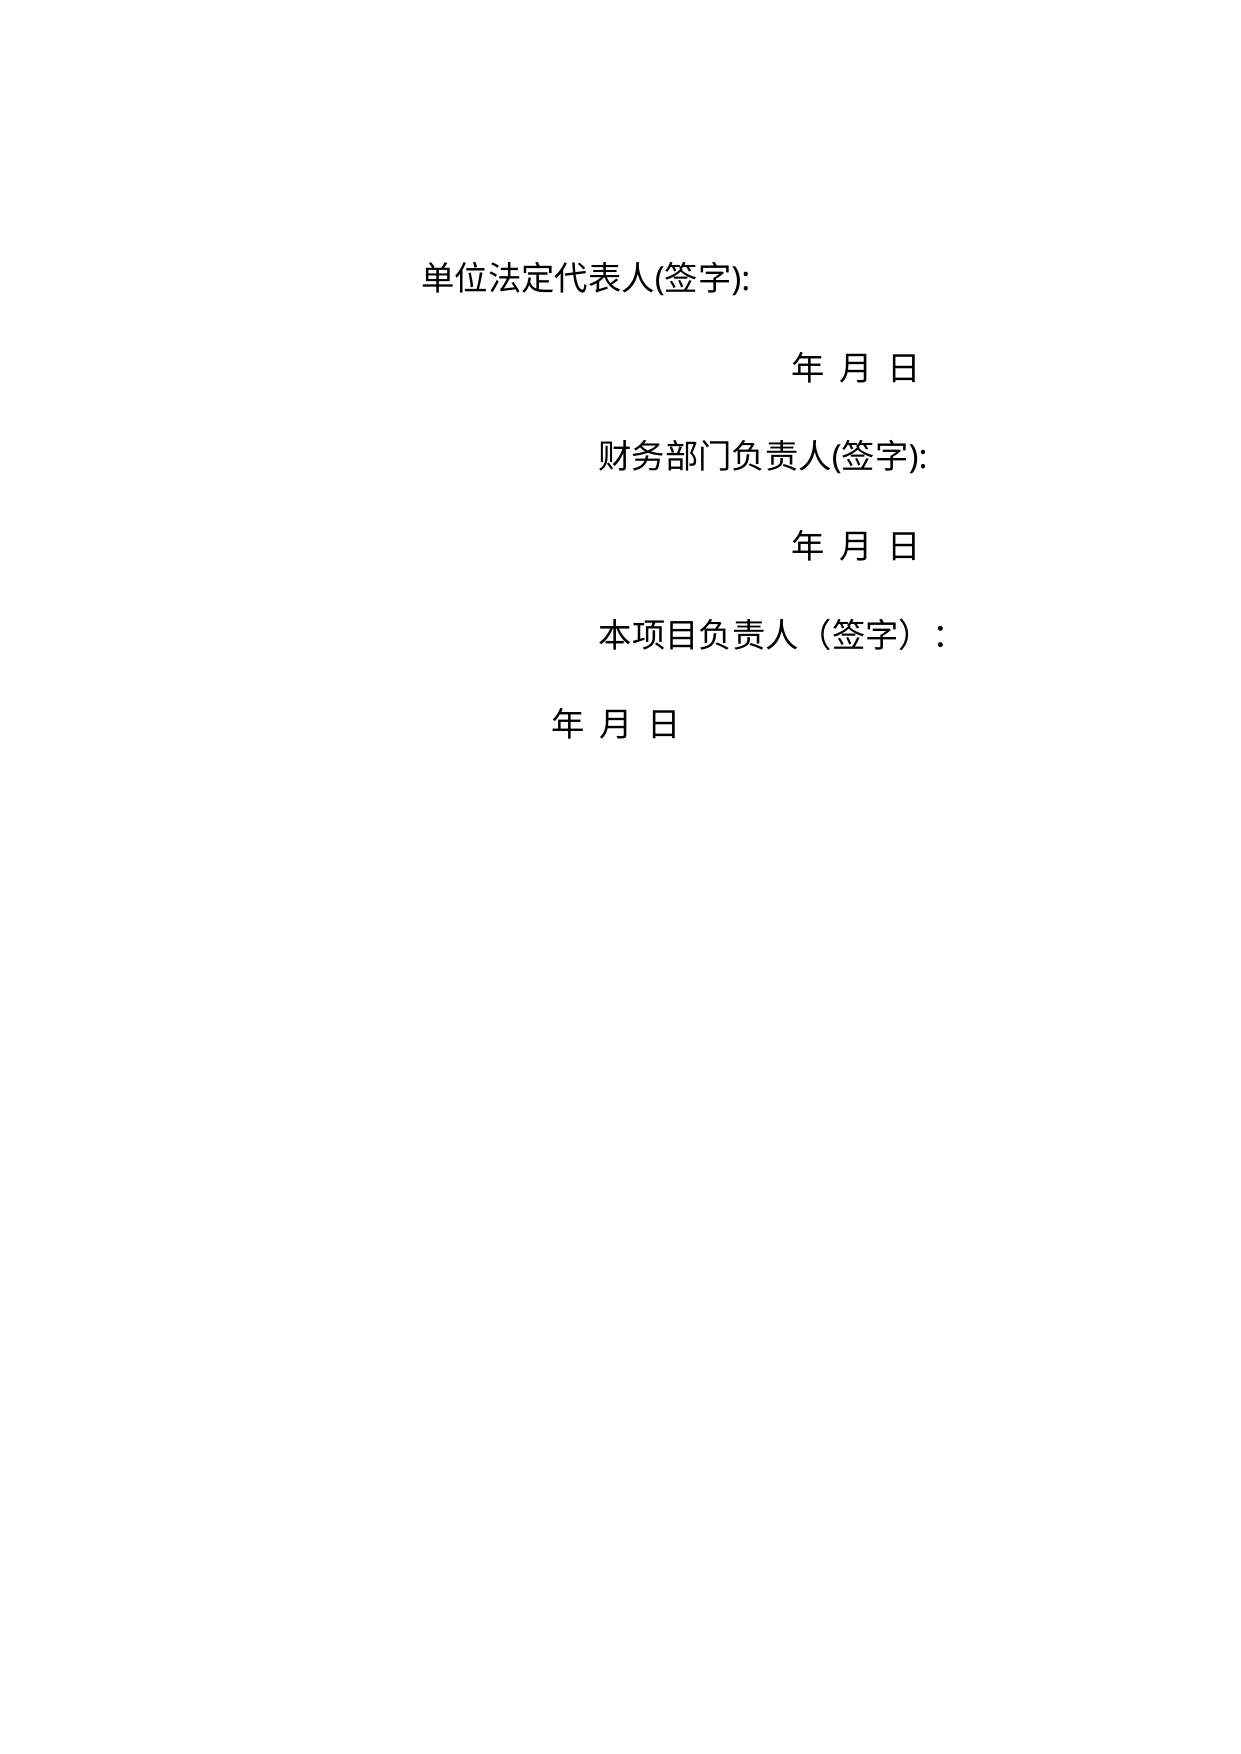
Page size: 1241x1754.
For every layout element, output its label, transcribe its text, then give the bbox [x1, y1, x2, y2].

text 年 月 日 [198, 511, 1075, 576]
text 本项目负责人（签字）： [165, 600, 1075, 665]
text 财务部门负责人(签字): [198, 422, 1075, 487]
text 单位法定代表人(签字): [198, 244, 1075, 309]
text 年 月 日 [198, 689, 1075, 754]
text 年 月 日 [198, 333, 1075, 398]
